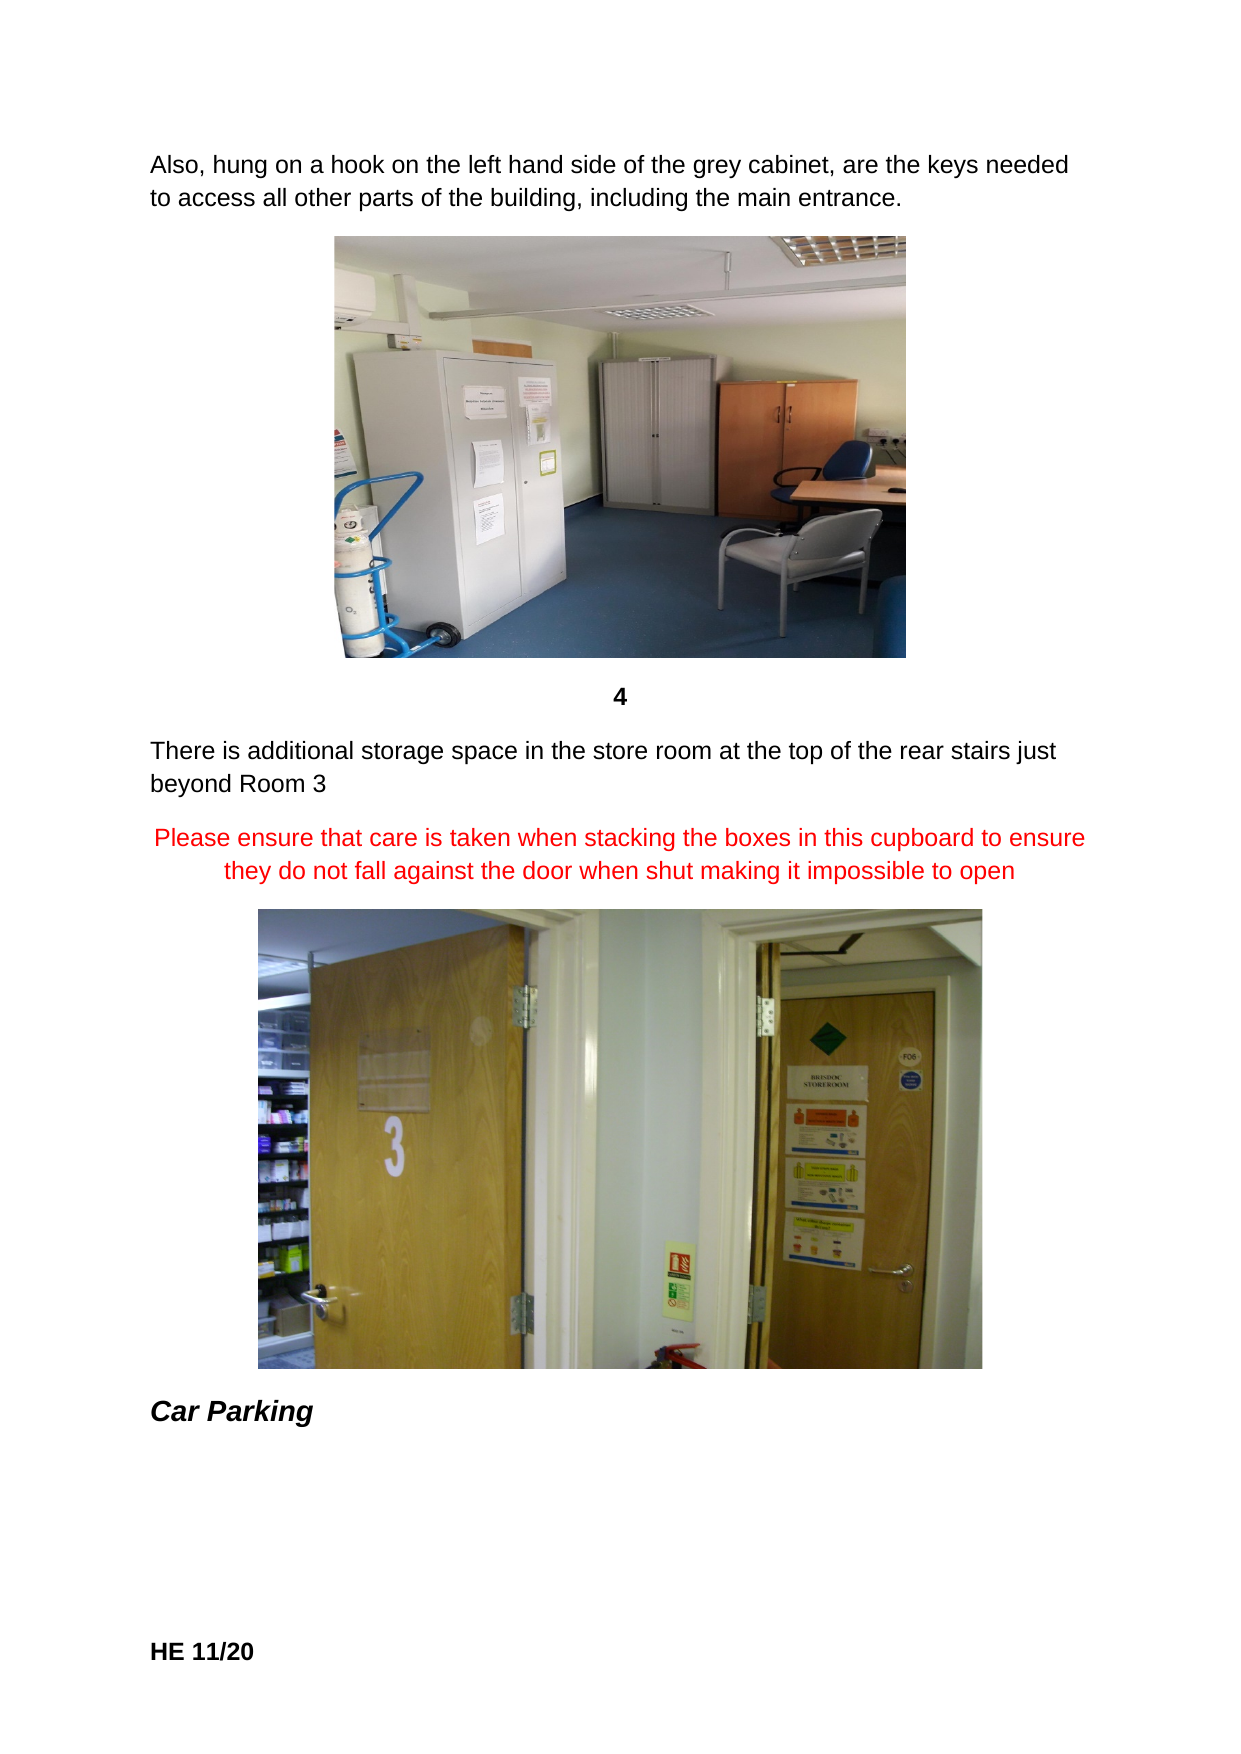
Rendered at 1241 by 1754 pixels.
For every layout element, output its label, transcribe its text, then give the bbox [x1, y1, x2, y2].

text 4 [150, 682, 1090, 711]
text Please ensure that care is taken when stacking the boxes in this cupboard to ensure they do not fall against the door when shut making it impossible to open [150, 823, 1090, 885]
picture [334, 236, 906, 658]
text There is additional storage space in the store room at the top of the rear stairs just beyond Room 3 [150, 736, 1090, 798]
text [150, 150, 1090, 212]
picture [258, 909, 983, 1369]
text Car Parking [150, 1394, 1090, 1427]
